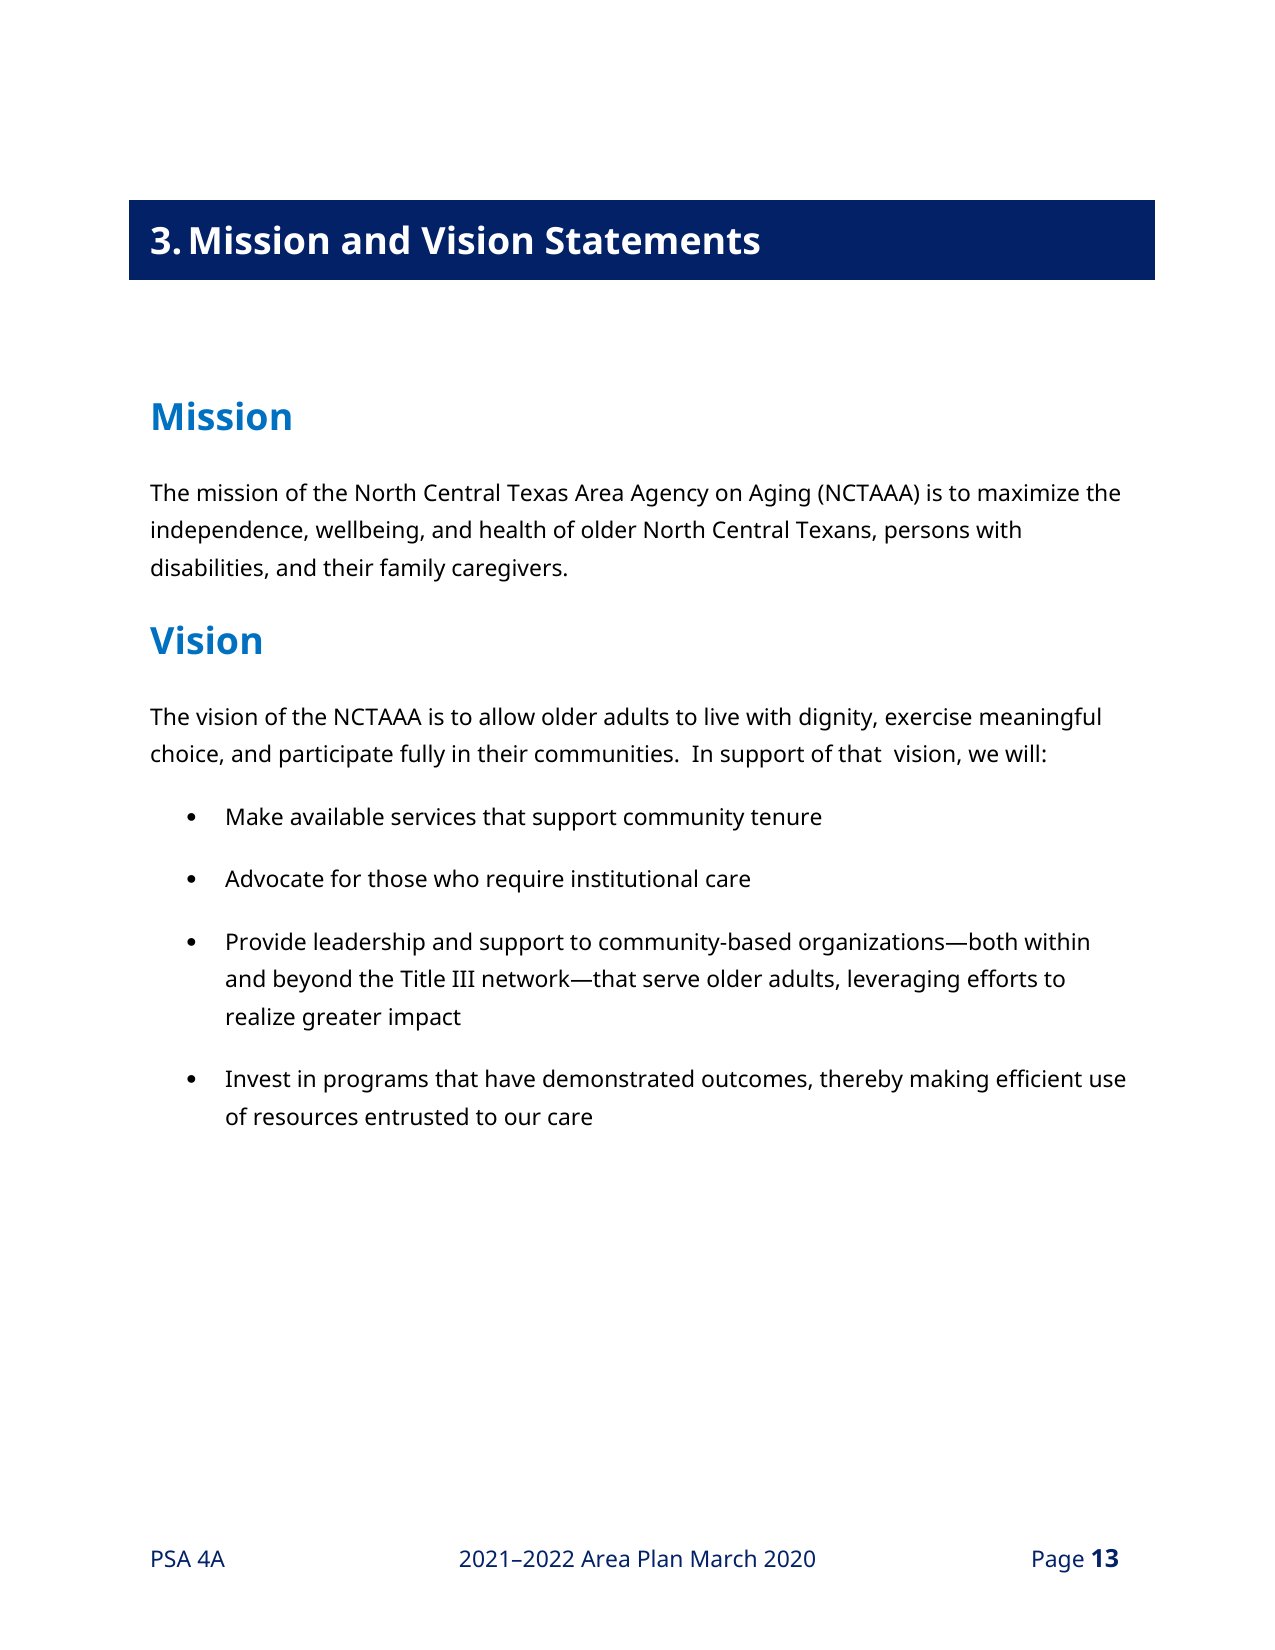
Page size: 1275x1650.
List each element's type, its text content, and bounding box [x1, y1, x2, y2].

subtitle Vision [150, 614, 1134, 665]
subtitle Mission [150, 390, 1134, 441]
subtitle Mission and Vision Statements [142, 213, 1143, 268]
